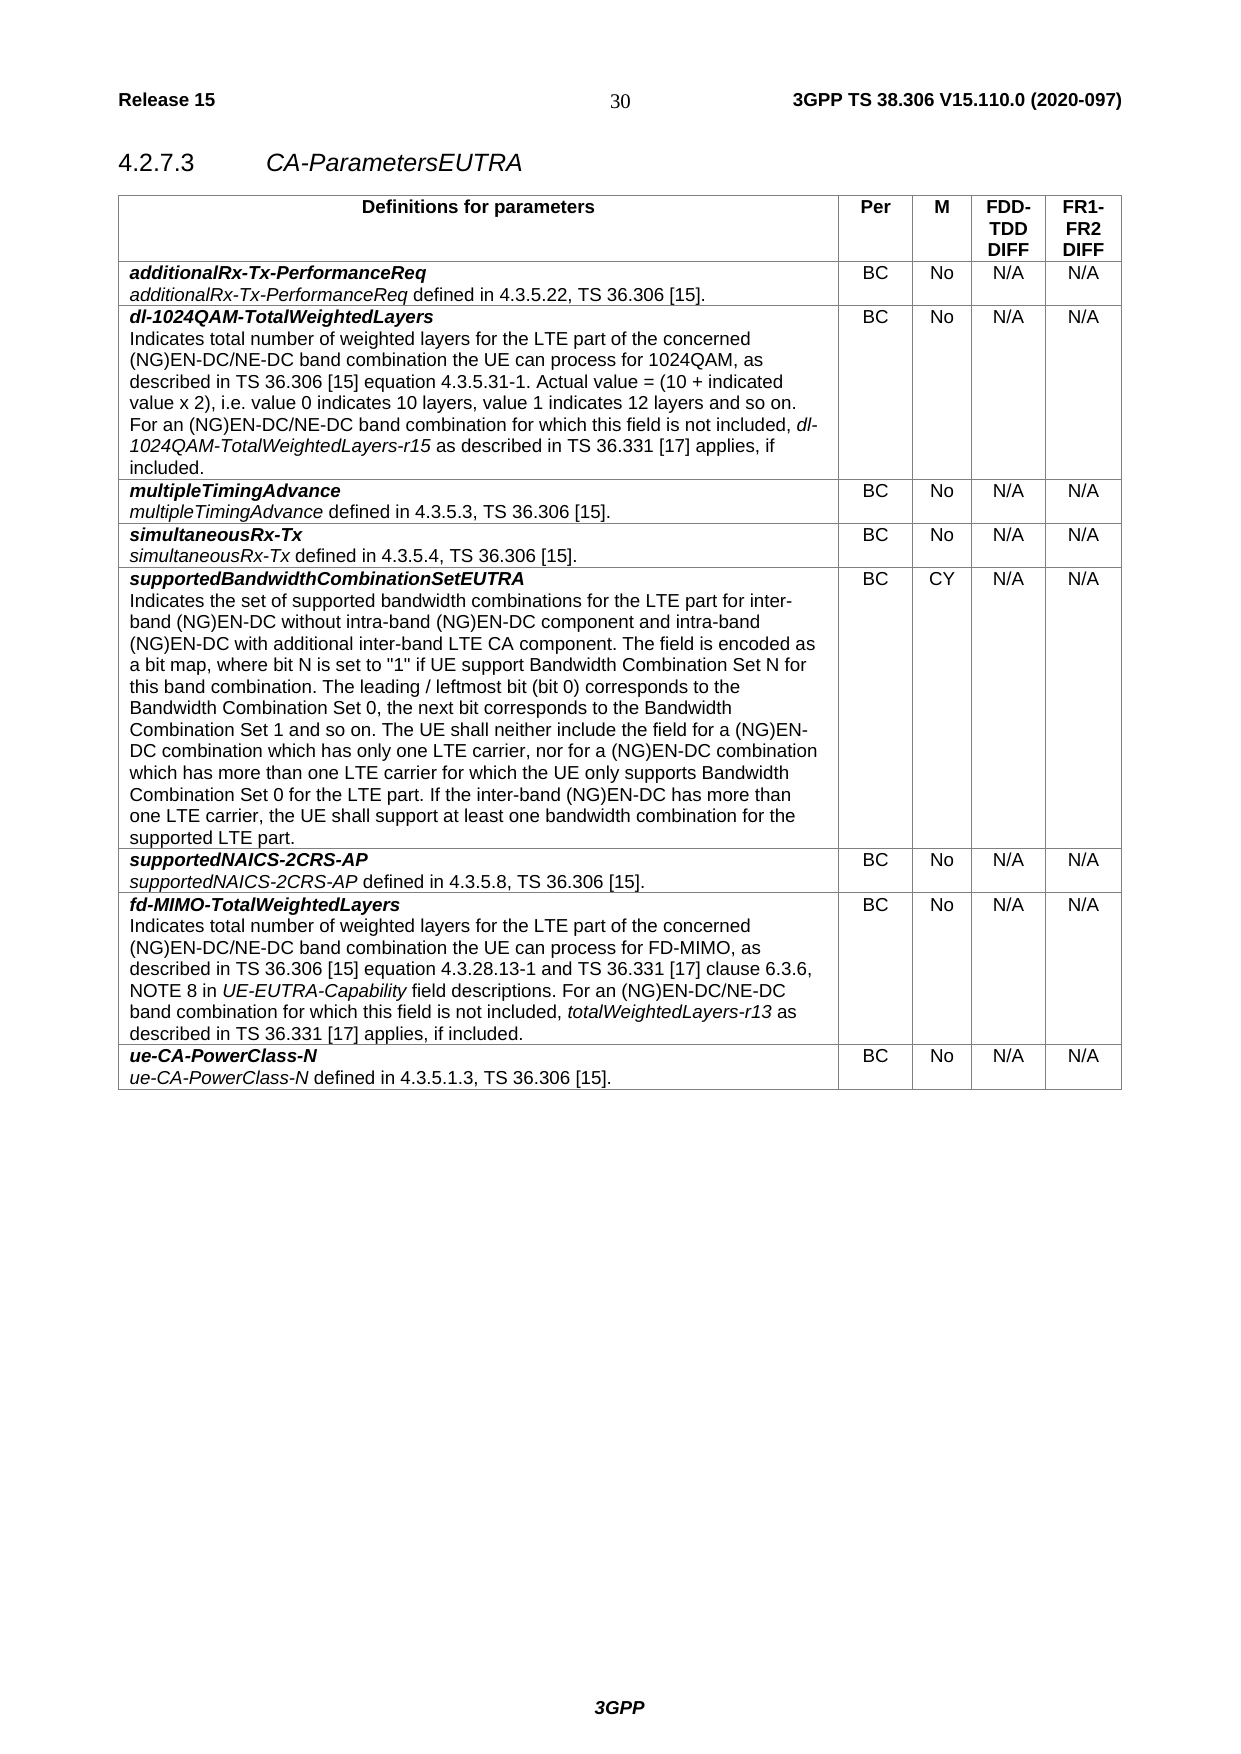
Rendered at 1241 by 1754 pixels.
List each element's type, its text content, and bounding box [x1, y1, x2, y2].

table_header FDD-TDD DIFF [972, 196, 1045, 261]
table_cell N/A [1046, 849, 1121, 892]
table_cell N/A [972, 306, 1045, 478]
table_cell N/A [972, 524, 1045, 567]
table_cell N/A [1046, 1045, 1121, 1088]
table_header Definitions for parameters [119, 196, 838, 261]
table_cell BC [839, 1045, 912, 1088]
table_cell No [913, 480, 971, 523]
table_cell BC [839, 262, 912, 305]
table_cell supportedNAICS-2CRS-AP supportedNAICS-2CRS-AP defined in 4.3.5.8, TS 36.306 [15]. [119, 849, 838, 892]
table_cell N/A [972, 262, 1045, 305]
table_cell No [913, 524, 971, 567]
table_cell fd-MIMO-TotalWeightedLayers Indicates total number of weighted layers for the LTE part of the concerned (NG)EN-DC/NE-DC band combination the UE can process for FD-MIMO, as described in TS 36.306 [15] equation 4.3.28.13-1 and TS 36.331 [17] clause 6.3.6, NOTE 8 in UE-EUTRA-Capability field descriptions. For an (NG)EN-DC/NE-DC band combination for which this field is not included, totalWeightedLayers-r13 as described in TS 36.331 [17] applies, if included. [119, 893, 838, 1044]
table_cell N/A [972, 893, 1045, 1044]
table_header M [913, 196, 971, 261]
table_cell N/A [972, 1045, 1045, 1088]
table_cell simultaneousRx-Tx simultaneousRx-Tx defined in 4.3.5.4, TS 36.306 [15]. [119, 524, 838, 567]
table_cell N/A [1046, 262, 1121, 305]
table_cell No [913, 893, 971, 1044]
table_cell No [913, 1045, 971, 1088]
table_cell N/A [972, 849, 1045, 892]
table_header FR1-FR2 DIFF [1046, 196, 1121, 261]
table_cell BC [839, 893, 912, 1044]
table_cell CY [913, 568, 971, 848]
table_cell N/A [972, 568, 1045, 848]
table_cell N/A [1046, 524, 1121, 567]
table_cell No [913, 306, 971, 478]
table_cell BC [839, 524, 912, 567]
table_cell dl-1024QAM-TotalWeightedLayers Indicates total number of weighted layers for the LTE part of the concerned (NG)EN-DC/NE-DC band combination the UE can process for 1024QAM, as described in TS 36.306 [15] equation 4.3.5.31-1. Actual value = (10 + indicated value x 2), i.e. value 0 indicates 10 layers, value 1 indicates 12 layers and so on. For an (NG)EN-DC/NE-DC band combination for which this field is not included, dl-1024QAM-TotalWeightedLayers-r15 as described in TS 36.331 [17] applies, if included. [119, 306, 838, 478]
table_cell No [913, 262, 971, 305]
table_cell additionalRx-Tx-PerformanceReq additionalRx-Tx-PerformanceReq defined in 4.3.5.22, TS 36.306 [15]. [119, 262, 838, 305]
subtitle 4.2.7.3 CA-ParametersEUTRA [118, 147, 1122, 176]
table_cell N/A [1046, 893, 1121, 1044]
table_cell N/A [1046, 306, 1121, 478]
table_cell N/A [972, 480, 1045, 523]
table_cell supportedBandwidthCombinationSetEUTRA Indicates the set of supported bandwidth combinations for the LTE part for inter-band (NG)EN-DC without intra-band (NG)EN-DC component and intra-band (NG)EN-DC with additional inter-band LTE CA component. The field is encoded as a bit map, where bit N is set to "1" if UE support Bandwidth Combination Set N for this band combination. The leading / leftmost bit (bit 0) corresponds to the Bandwidth Combination Set 0, the next bit corresponds to the Bandwidth Combination Set 1 and so on. The UE shall neither include the field for a (NG)EN-DC combination which has only one LTE carrier, nor for a (NG)EN-DC combination which has more than one LTE carrier for which the UE only supports Bandwidth Combination Set 0 for the LTE part. If the inter-band (NG)EN-DC has more than one LTE carrier, the UE shall support at least one bandwidth combination for the supported LTE part. [119, 568, 838, 848]
table_cell BC [839, 480, 912, 523]
table_cell multipleTimingAdvance multipleTimingAdvance defined in 4.3.5.3, TS 36.306 [15]. [119, 480, 838, 523]
table_cell BC [839, 849, 912, 892]
table_cell BC [839, 568, 912, 848]
table_cell No [913, 849, 971, 892]
table_cell N/A [1046, 480, 1121, 523]
table_header Per [839, 196, 912, 261]
table_cell N/A [1046, 568, 1121, 848]
table_cell BC [839, 306, 912, 478]
table_cell ue-CA-PowerClass-N ue-CA-PowerClass-N defined in 4.3.5.1.3, TS 36.306 [15]. [119, 1045, 838, 1088]
